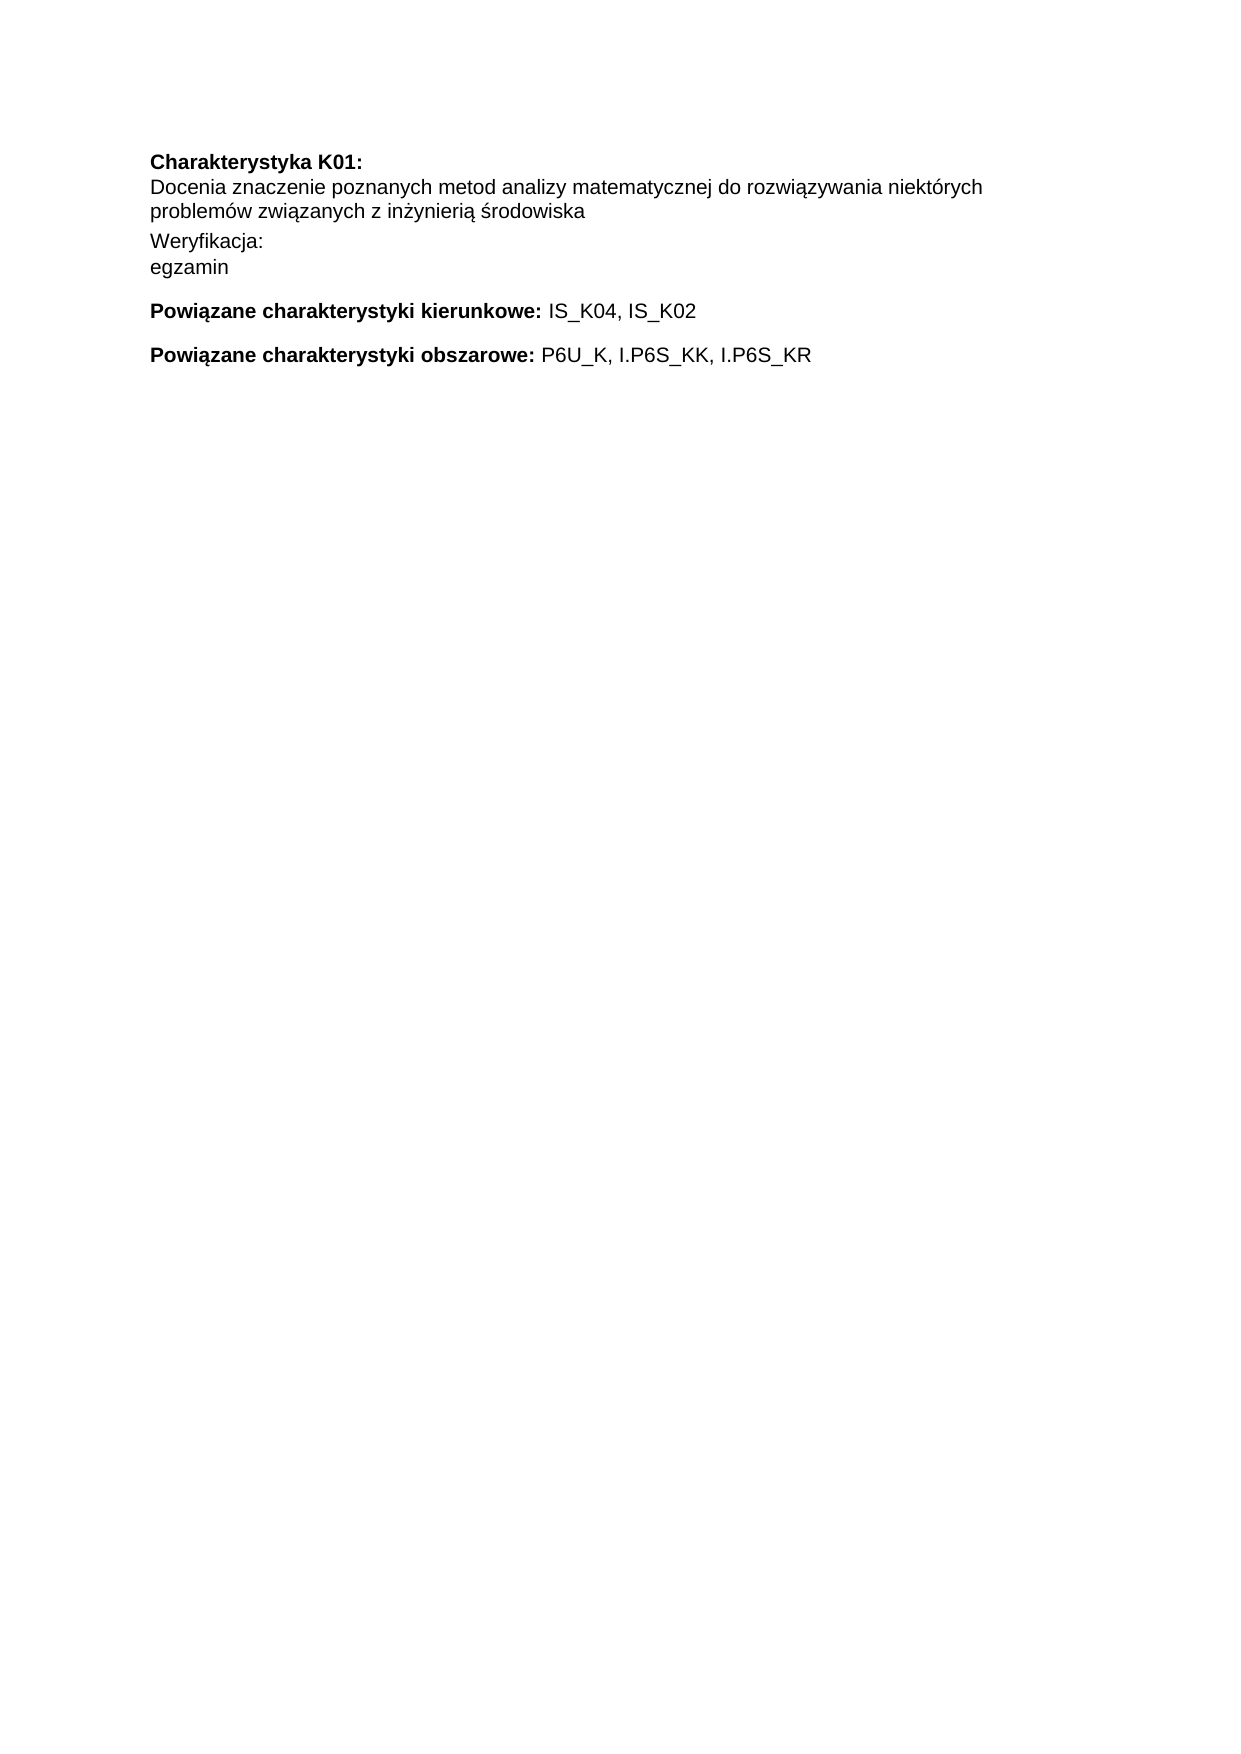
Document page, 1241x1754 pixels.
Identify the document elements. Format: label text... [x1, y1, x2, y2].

text egzamin [150, 255, 1090, 279]
text Charakterystyka K01: [150, 150, 1090, 174]
text Weryfikacja: [150, 229, 1090, 253]
text Powiązane charakterystyki obszarowe: P6U_K, I.P6S_KK, I.P6S_KR [150, 343, 1090, 367]
text Docenia znaczenie poznanych metod analizy matematycznej do rozwiązywania niektórych problemów związanych z inżynierią środowiska [150, 175, 1090, 223]
text Powiązane charakterystyki kierunkowe: IS_K04, IS_K02 [150, 299, 1090, 323]
